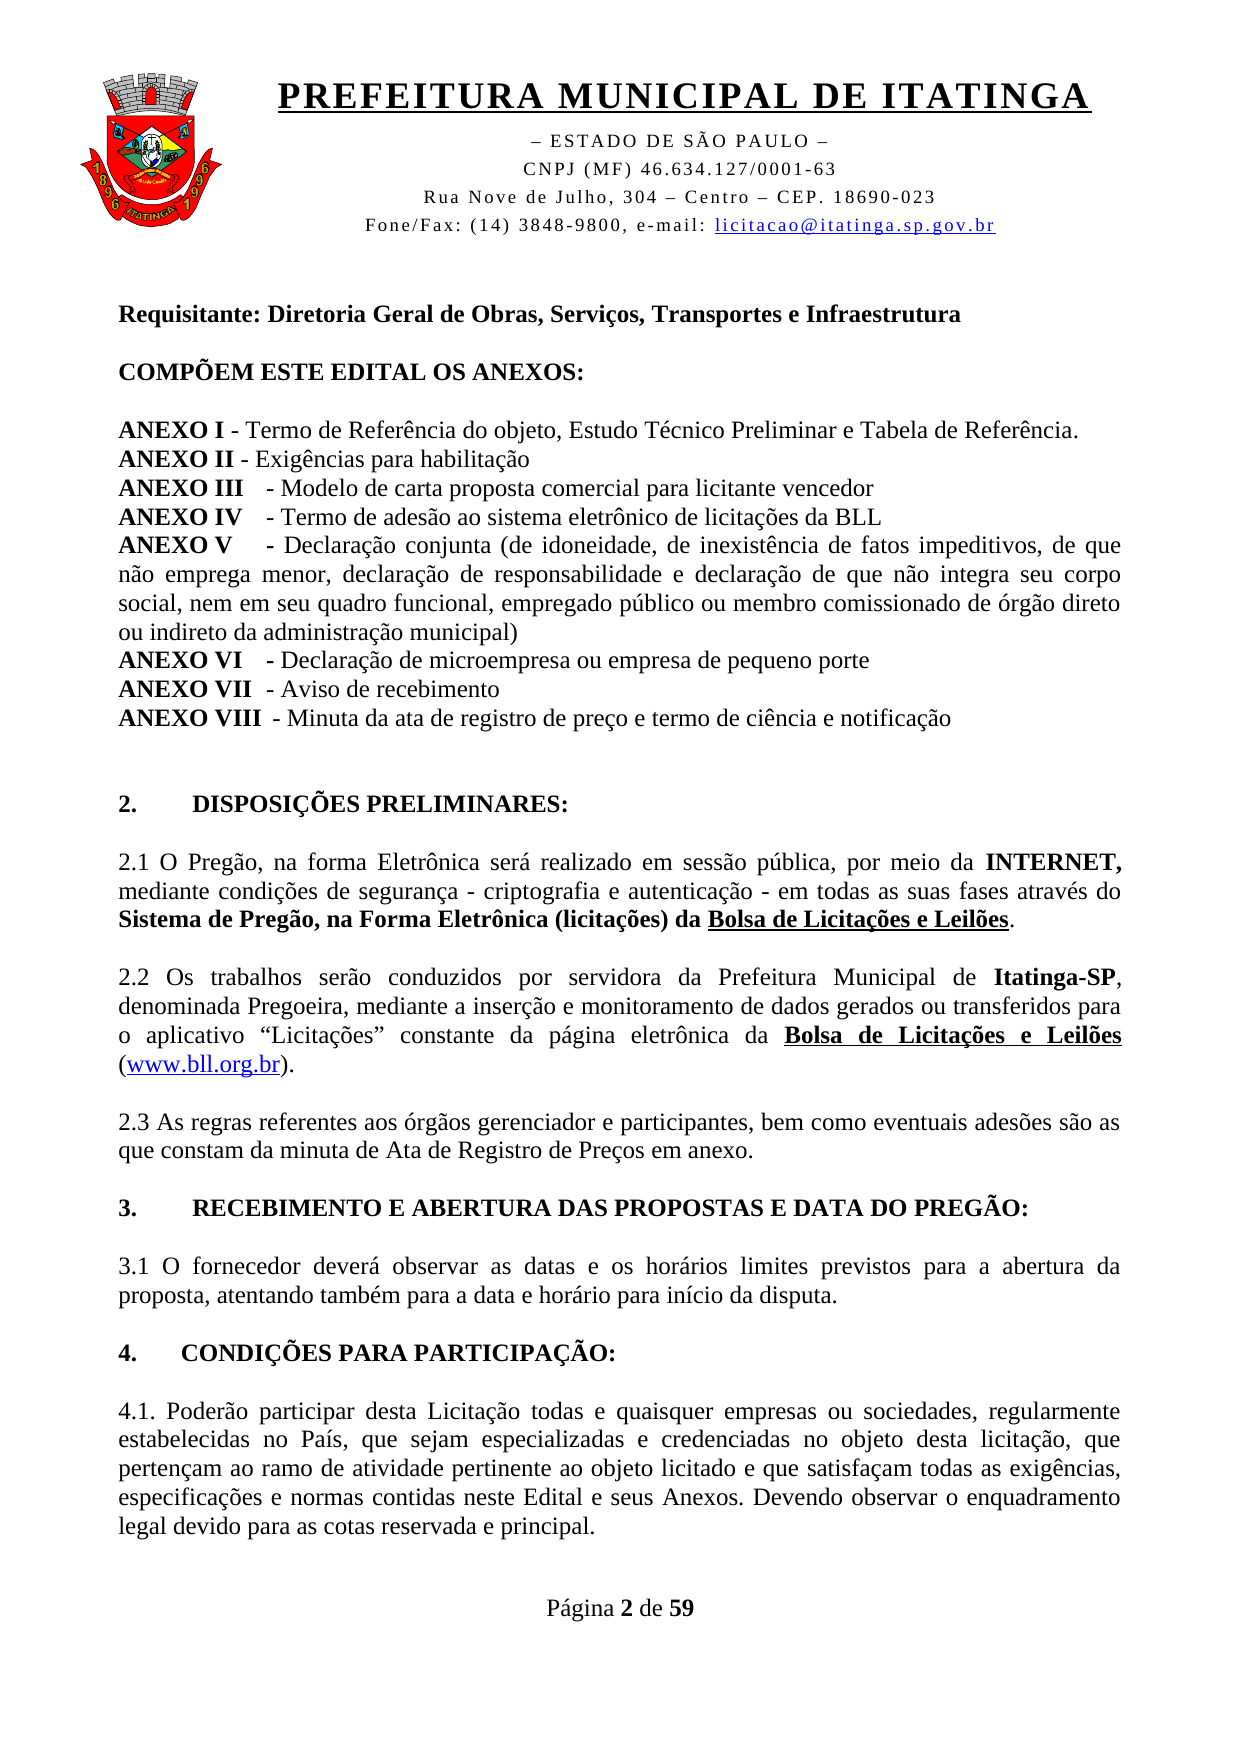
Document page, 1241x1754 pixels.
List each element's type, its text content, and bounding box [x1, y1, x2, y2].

text 2.1 O Pregão, na forma Eletrônica será realizado em sessão pública, por meio da INTERNET, mediante condições de segurança - criptografia e autenticação - em todas as suas fases através do Sistema de Pregão, na Forma Eletrônica (licitações) da Bolsa de Licitações e Leilões. [118, 847, 1122, 933]
text ANEXO II - Exigências para habilitação [118, 444, 1122, 473]
text Requisitante: Diretoria Geral de Obras, Serviços, Transportes e Infraestrutura [118, 299, 1122, 328]
text ANEXO V - Declaração conjunta (de idoneidade, de inexistência de fatos impeditivos, de que não emprega menor, declaração de responsabilidade e declaração de que não integra seu corpo social, nem em seu quadro funcional, empregado público ou membro comissionado de órgão direto ou indireto da administração municipal) [118, 530, 1122, 645]
text COMPÕEM ESTE EDITAL OS ANEXOS: [118, 357, 1122, 386]
text ANEXO I - Termo de Referência do objeto, Estudo Técnico Preliminar e Tabela de Referência. [118, 415, 1122, 444]
text ANEXO III - Modelo de carta proposta comercial para licitante vencedor [118, 473, 1122, 502]
text 3.1 O fornecedor deverá observar as datas e os horários limites previstos para a abertura da proposta, atentando também para a data e horário para início da disputa. [118, 1251, 1122, 1309]
text 2. DISPOSIÇÕES PRELIMINARES: [118, 789, 1122, 818]
text 4. CONDIÇÕES PARA PARTICIPAÇÃO: [118, 1338, 1122, 1367]
text ANEXO VI - Declaração de microempresa ou empresa de pequeno porte [118, 645, 1122, 674]
text ANEXO VIII - Minuta da ata de registro de preço e termo de ciência e notificação [118, 703, 1122, 732]
text 4.1. Poderão participar desta Licitação todas e quaisquer empresas ou sociedades, regularmente estabelecidas no País, que sejam especializadas e credenciadas no objeto desta licitação, que pertençam ao ramo de atividade pertinente ao objeto licitado e que satisfaçam todas as exigências, especificações e normas contidas neste Edital e seus Anexos. Devendo observar o enquadramento legal devido para as cotas reservada e principal. [118, 1396, 1122, 1539]
text ANEXO VII - Aviso de recebimento [118, 674, 1122, 703]
text 2.3 As regras referentes aos órgãos gerenciador e participantes, bem como eventuais adesões são as que constam da minuta de Ata de Registro de Preços em anexo. [118, 1107, 1122, 1164]
text 3. RECEBIMENTO E ABERTURA DAS PROPOSTAS E DATA DO PREGÃO: [118, 1193, 1122, 1222]
text ANEXO IV - Termo de adesão ao sistema eletrônico de licitações da BLL [118, 502, 1122, 530]
text 2.2 Os trabalhos serão conduzidos por servidora da Prefeitura Municipal de Itatinga-SP, denominada Pregoeira, mediante a inserção e monitoramento de dados gerados ou transferidos para o aplicativo “Licitações” constante da página eletrônica da Bolsa de Licitações e Leilões (www.bll.org.br). [118, 962, 1122, 1077]
